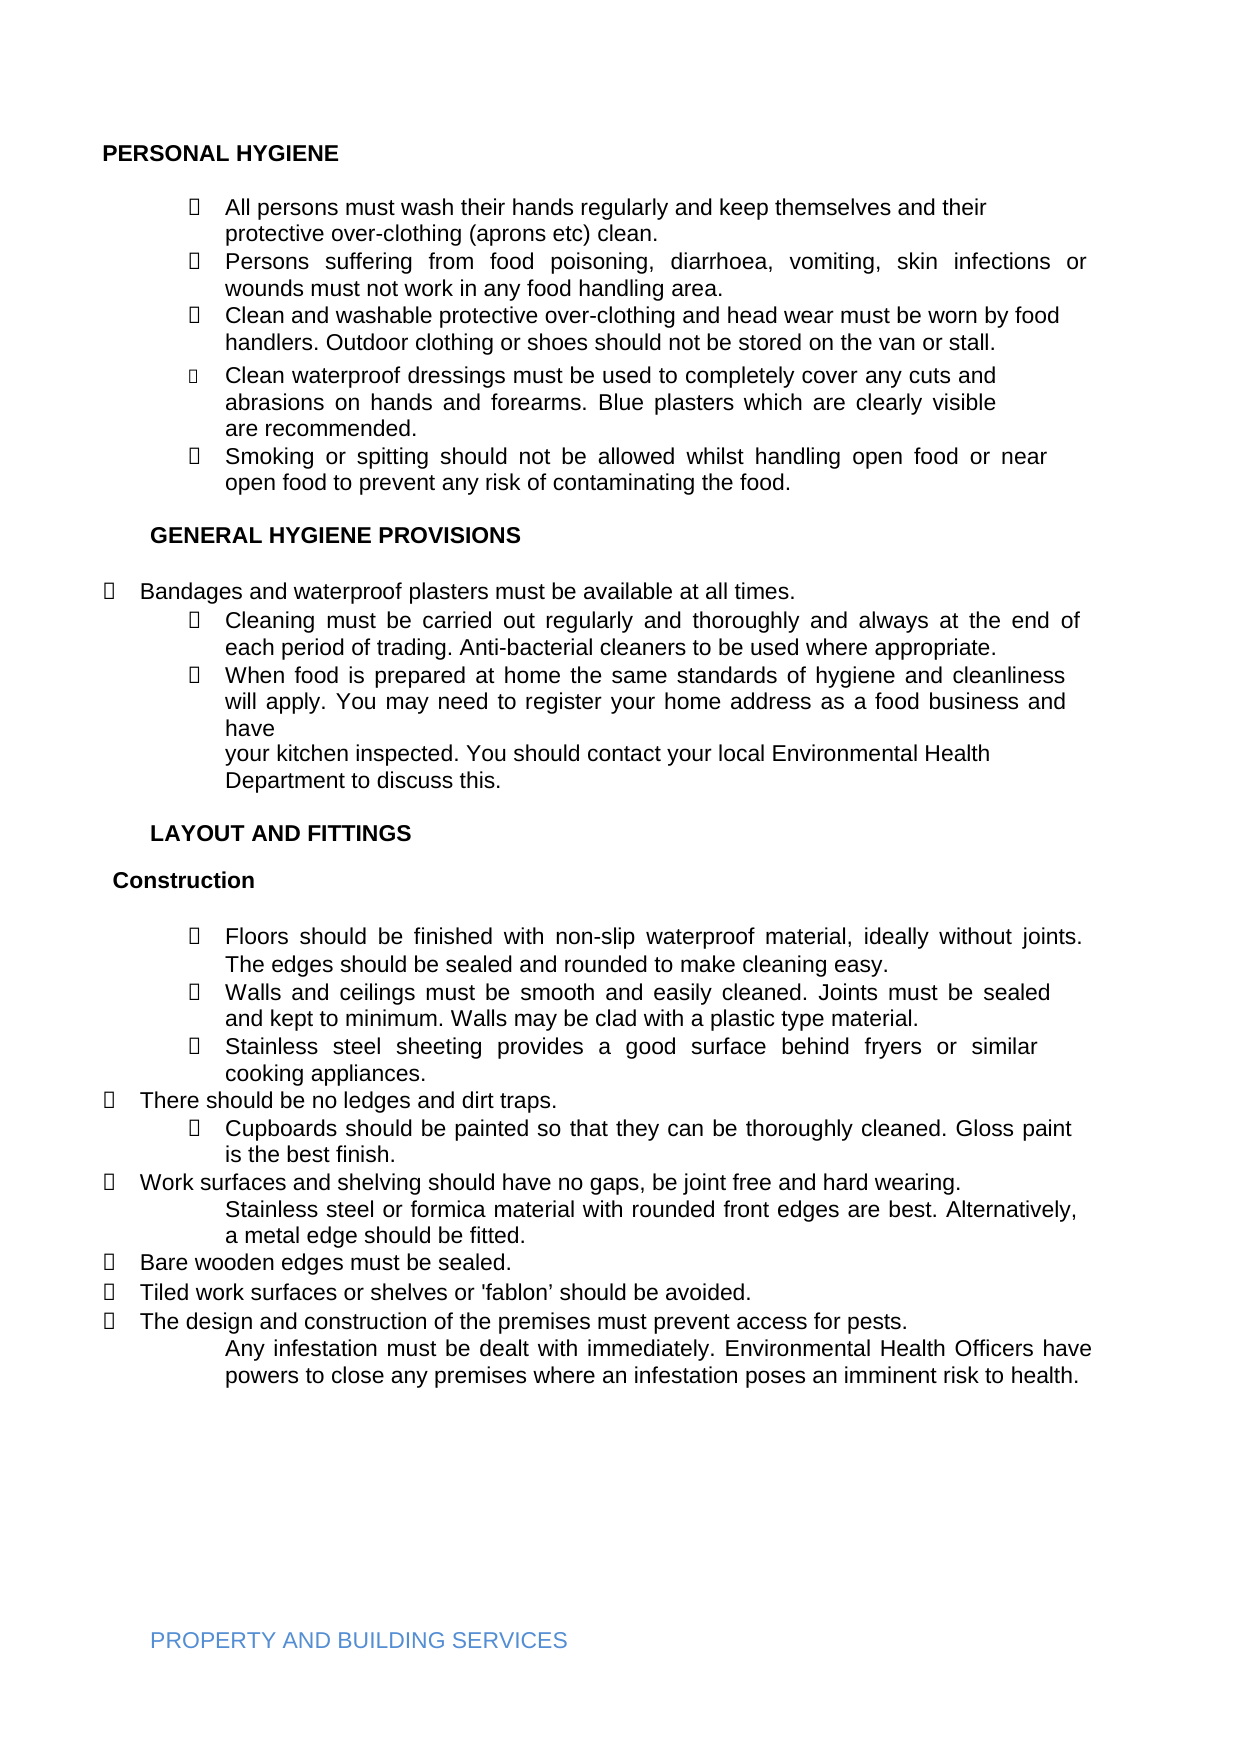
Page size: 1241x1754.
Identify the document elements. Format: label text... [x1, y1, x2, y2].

subtitle PERSONAL HYGIENE [102, 139, 1098, 166]
list Persons suffering from food poisoning, diarrhoea, vomiting, skin infections or wounds must not work in any food handling area. [187, 249, 1087, 301]
text Department to discuss this. [225, 767, 996, 794]
text your kitchen inspected. You should contact your local Environmental Health [225, 741, 996, 767]
list Floors should be finished with non-slip waterproof material, ideally without joints. The edges should be sealed and rounded to make cleaning easy. [187, 920, 1083, 978]
list Walls and ceilings must be smooth and easily cleaned. Joints must be sealed and kept to minimum. Walls may be clad with a plastic type material. [187, 979, 1051, 1032]
list There should be no ledges and dirt traps. [102, 1086, 1098, 1113]
list When food is prepared at home the same standards of hygiene and cleanliness will apply. You may need to register your home address as a food business and have [187, 662, 1066, 741]
text Construction [112, 867, 1098, 893]
list Smoking or spitting should not be allowed whilst handling open food or near open food to prevent any risk of contaminating the food. [187, 443, 1048, 496]
subtitle LAYOUT AND FITTINGS [150, 819, 1098, 846]
list Work surfaces and shelving should have no gaps, be joint free and hard wearing. [102, 1168, 1098, 1196]
text Any infestation must be dealt with immediately. Environmental Health Officers have powers to close any premises where an infestation poses an imminent risk to health. [225, 1336, 1092, 1388]
list Tiled work surfaces or shelves or 'fablon’ should be avoided. [102, 1276, 1098, 1308]
list Clean waterproof dressings must be used to completely cover any cuts and abrasions on hands and forearms. Blue plasters which are clearly visible are recommended. [187, 362, 996, 441]
list Cupboards should be painted so that they can be thoroughly cleaned. Gloss paint is the best finish. [187, 1116, 1073, 1168]
list Stainless steel sheeting provides a good surface behind fryers or similar cooking appliances. [187, 1033, 1038, 1086]
list Cleaning must be carried out regularly and thoroughly and always at the end of each period of trading. Anti-bacterial cleaners to be used where appropriate. [187, 608, 1080, 661]
subtitle GENERAL HYGIENE PROVISIONS [150, 522, 1098, 548]
list The design and construction of the premises must prevent access for pests. [102, 1308, 1098, 1335]
list All persons must wash their hands regularly and keep themselves and their protective over-clothing (aprons etc) clean. [187, 194, 987, 247]
list Bandages and waterproof plasters must be available at all times. [102, 575, 1098, 606]
text Stainless steel or formica material with rounded front edges are best. Alternatively, a metal edge should be fitted. [225, 1196, 1078, 1249]
list Bare wooden edges must be sealed. [102, 1249, 1098, 1276]
list Clean and washable protective over-clothing and head wear must be worn by food handlers. Outdoor clothing or shoes should not be stored on the van or stall. [187, 303, 1060, 356]
